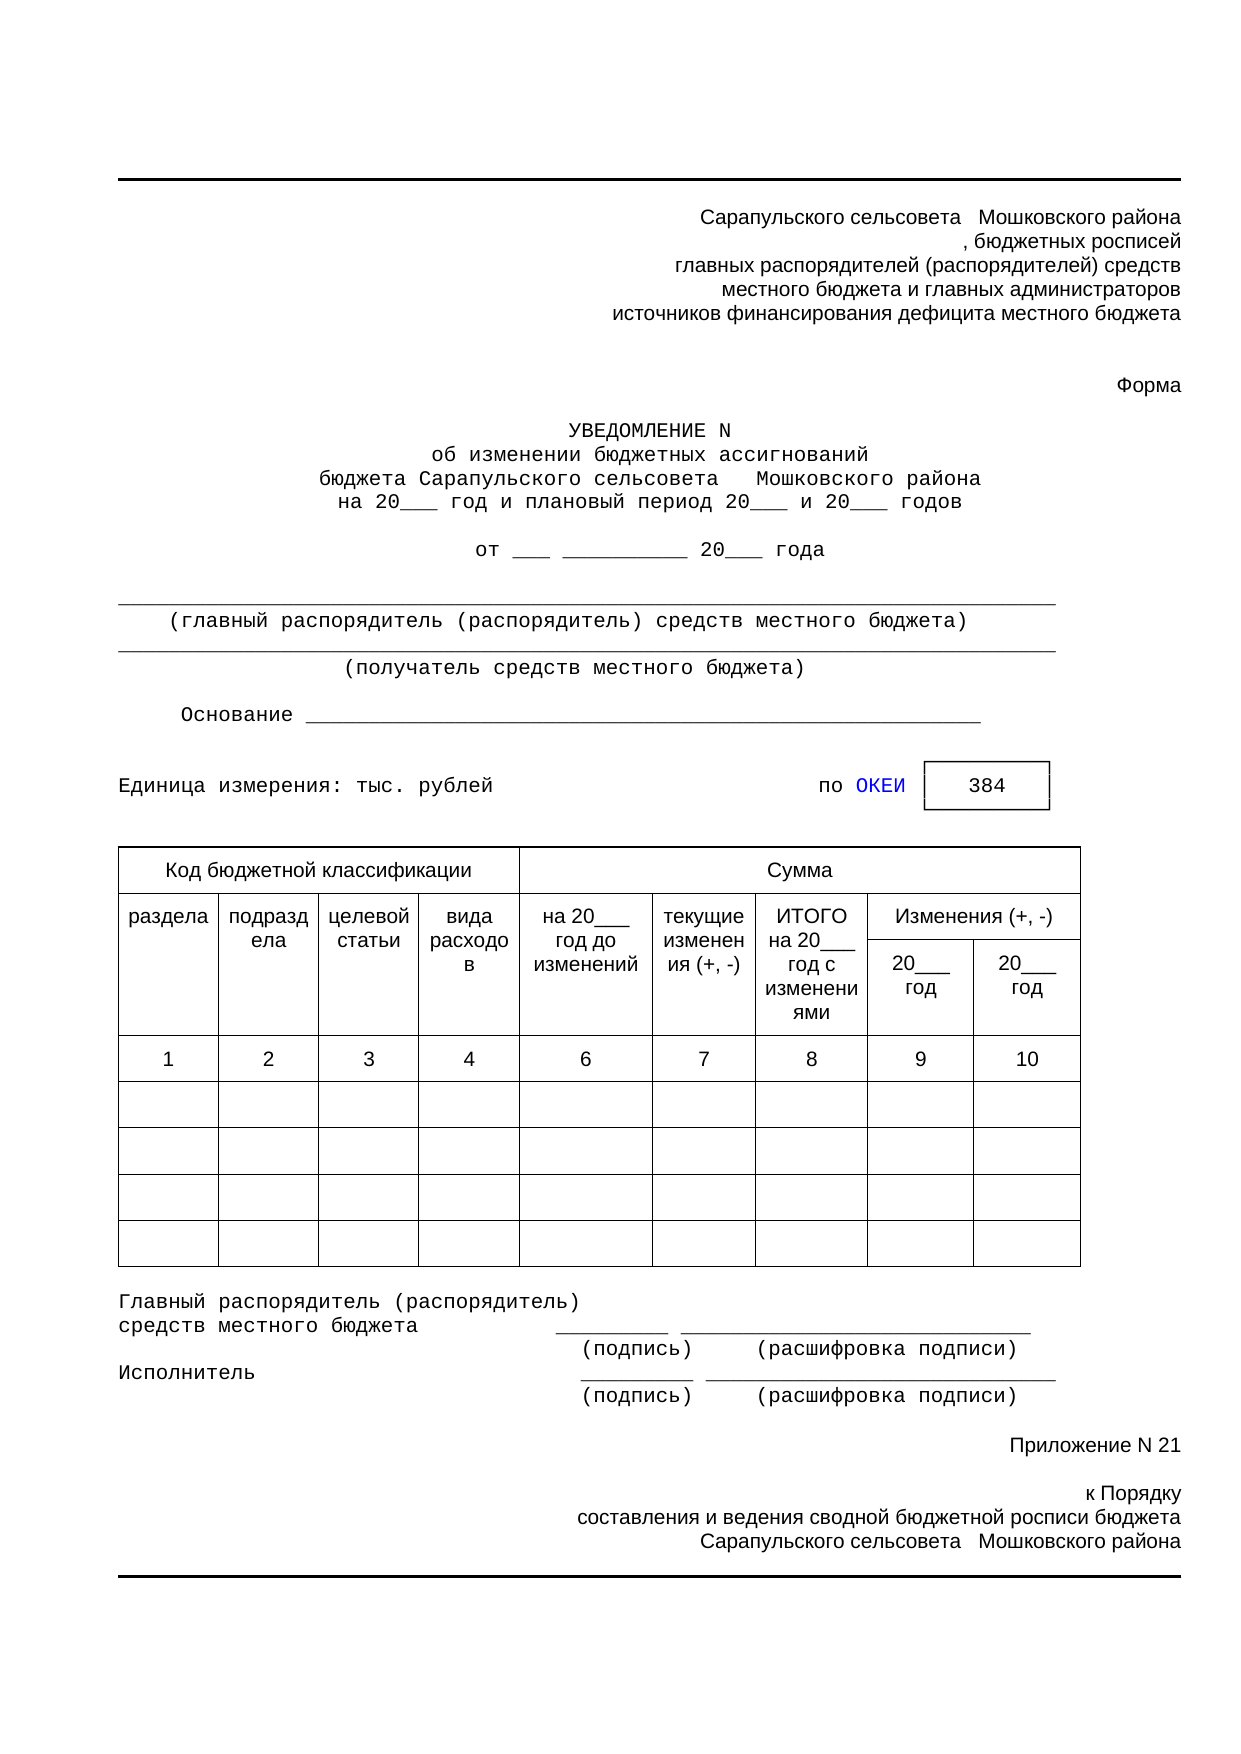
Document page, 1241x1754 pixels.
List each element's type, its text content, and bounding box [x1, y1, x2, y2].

text местного бюджета и главных администраторов [118, 277, 1181, 301]
table_cell целевой статьи [319, 894, 418, 1035]
table_cell [219, 1221, 318, 1266]
table_cell [868, 1082, 973, 1127]
table_cell 10 [974, 1036, 1080, 1081]
table_cell 20___ год [868, 940, 973, 1035]
table_cell [653, 1082, 755, 1127]
text составления и ведения сводной бюджетной росписи бюджета [118, 1505, 1181, 1529]
table_cell [974, 1175, 1080, 1220]
text Сарапульского сельсовета Мошковского района [118, 205, 1181, 229]
table_cell [119, 1175, 218, 1220]
text Единица измерения: тыс. рублей по ОКЕИ │ 384 │ [118, 775, 1181, 799]
table_cell [868, 1221, 973, 1266]
table_cell 4 [419, 1036, 519, 1081]
text об изменении бюджетных ассигнований [118, 444, 1181, 468]
table_header Сумма [520, 848, 1080, 893]
table_cell 6 [520, 1036, 652, 1081]
table_cell [974, 1221, 1080, 1266]
text ┌─────────┐ [118, 751, 1181, 775]
table_cell [653, 1128, 755, 1173]
text ___________________________________________________________________________ [118, 586, 1181, 609]
table_cell текущие изменения (+, -) [653, 894, 755, 1035]
table_header Код бюджетной классификации [119, 848, 519, 893]
table_cell [419, 1221, 519, 1266]
table_cell 9 [868, 1036, 973, 1081]
text Исполнитель _________ ____________________________ [118, 1362, 1181, 1386]
table_cell 2 [219, 1036, 318, 1081]
table_cell [653, 1221, 755, 1266]
table_cell [319, 1082, 418, 1127]
table_cell вида расходов [419, 894, 519, 1035]
table_cell [756, 1128, 867, 1173]
table_cell [219, 1128, 318, 1173]
text главных распорядителей (распорядителей) средств [118, 253, 1181, 277]
table_cell [119, 1082, 218, 1127]
text Основание ______________________________________________________ [118, 704, 1181, 728]
text на 20___ год и плановый период 20___ и 20___ годов [118, 491, 1181, 515]
table_cell [319, 1128, 418, 1173]
table_cell [974, 1128, 1080, 1173]
text Форма [118, 372, 1181, 396]
text (получатель средств местного бюджета) [118, 657, 1181, 681]
table_cell ИТОГО на 20___ год с изменениями [756, 894, 867, 1035]
table_cell [868, 1175, 973, 1220]
table_cell [419, 1082, 519, 1127]
table_cell [119, 1221, 218, 1266]
text (подпись) (расшифровка подписи) [118, 1386, 1181, 1409]
table_cell [974, 1082, 1080, 1127]
table_cell [319, 1175, 418, 1220]
table_cell [868, 1128, 973, 1173]
text бюджета Сарапульского сельсовета Мошковского района [118, 468, 1181, 491]
table_cell [419, 1175, 519, 1220]
table_cell [520, 1128, 652, 1173]
text Главный распорядитель (распорядитель) [118, 1291, 1181, 1314]
table_cell [520, 1175, 652, 1220]
table_cell [119, 1128, 218, 1173]
table_cell [419, 1128, 519, 1173]
table_cell [219, 1175, 318, 1220]
text от ___ __________ 20___ года [118, 539, 1181, 562]
table_cell Изменения (+, -) [868, 894, 1080, 939]
table_cell подраздела [219, 894, 318, 1035]
table_cell на 20___ год до изменений [520, 894, 652, 1035]
table_cell 20___ год [974, 940, 1080, 1035]
table_cell [756, 1082, 867, 1127]
table_cell [653, 1175, 755, 1220]
text └─────────┘ [118, 799, 1181, 822]
table_cell 1 [119, 1036, 218, 1081]
table_cell [219, 1082, 318, 1127]
text Приложение N 21 [118, 1433, 1181, 1457]
table_cell 7 [653, 1036, 755, 1081]
table_cell [756, 1175, 867, 1220]
text УВЕДОМЛЕНИЕ N [118, 420, 1181, 444]
text , бюджетных росписей [118, 229, 1181, 253]
text к Порядку [118, 1481, 1181, 1505]
table_cell раздела [119, 894, 218, 1035]
text (подпись) (расшифровка подписи) [118, 1338, 1181, 1362]
table_cell [520, 1221, 652, 1266]
table_cell 3 [319, 1036, 418, 1081]
text источников финансирования дефицита местного бюджета [118, 301, 1181, 324]
table_cell [756, 1221, 867, 1266]
text ___________________________________________________________________________ [118, 633, 1181, 657]
text Сарапульского сельсовета Мошковского района [118, 1529, 1181, 1553]
text (главный распорядитель (распорядитель) средств местного бюджета) [118, 609, 1181, 633]
table_cell [319, 1221, 418, 1266]
table_cell 8 [756, 1036, 867, 1081]
table_cell [520, 1082, 652, 1127]
text средств местного бюджета _________ ____________________________ [118, 1314, 1181, 1338]
